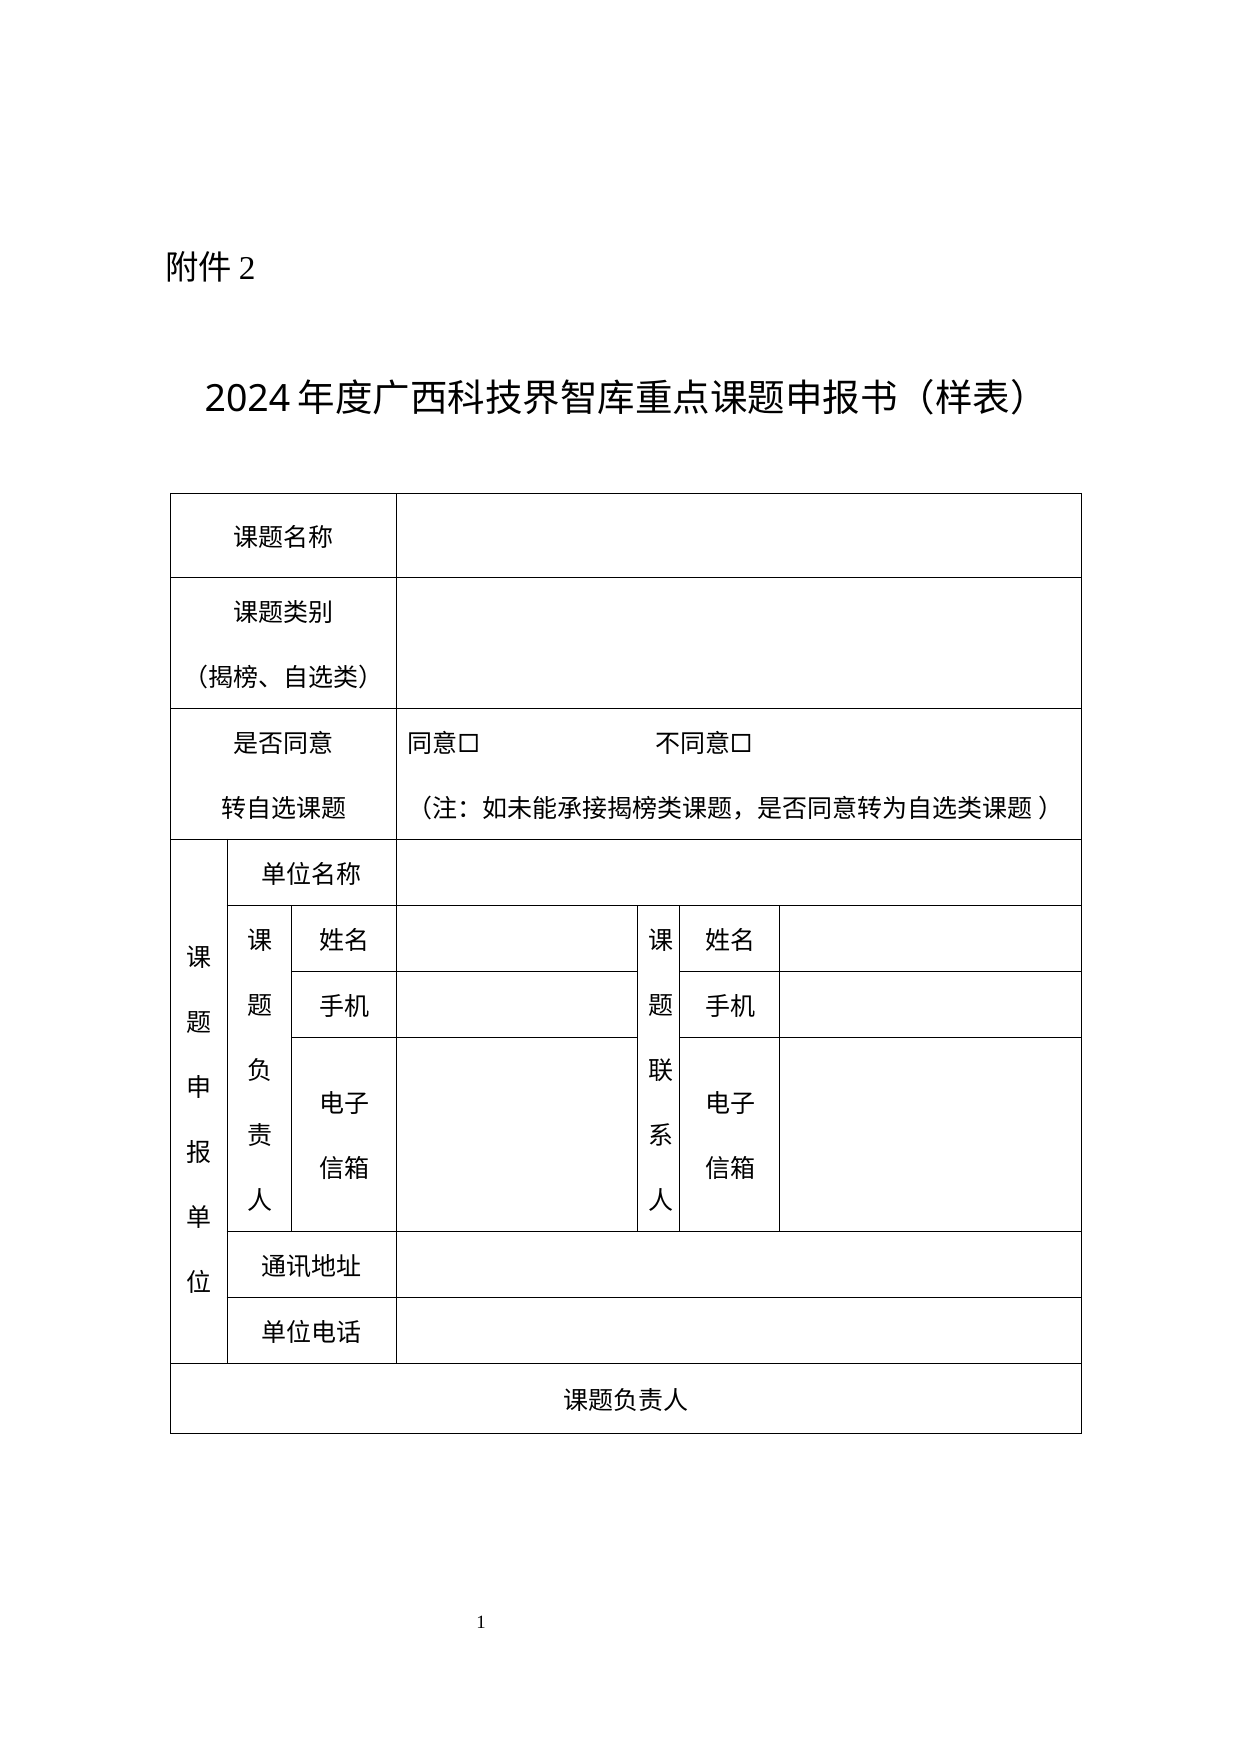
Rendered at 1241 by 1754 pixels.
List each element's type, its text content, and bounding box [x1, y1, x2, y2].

table_cell [780, 906, 1081, 971]
table_cell [397, 1038, 637, 1231]
table_cell 课题联系人 [638, 906, 679, 1231]
table_cell 电子 信箱 [292, 1038, 396, 1231]
table_cell [780, 972, 1081, 1037]
table_cell 手机 [292, 972, 396, 1037]
table_cell [397, 578, 1081, 708]
table_cell [397, 906, 637, 971]
table_cell 通讯地址 [228, 1232, 396, 1297]
table_header [397, 494, 1081, 577]
table_cell 课题负责人 [171, 1364, 1081, 1433]
table_cell 同意 不同意 （注：如未能承接揭榜类课题，是否同意转为自选类课题 ） [397, 709, 1081, 839]
table_cell [397, 972, 637, 1037]
table_cell [397, 1232, 1081, 1297]
table_cell 是否同意 转自选课题 [171, 709, 396, 839]
table_cell 课题 申报 单位 [171, 840, 227, 1363]
table_cell 姓名 [292, 906, 396, 971]
text 2024年度广西科技界智库重点课题申报书（样表） [165, 363, 1087, 428]
table_cell 电子 信箱 [680, 1038, 779, 1231]
table_cell 课题类别 （揭榜、自选类） [171, 578, 396, 708]
text 附件2 [165, 233, 1087, 298]
table_cell 单位电话 [228, 1298, 396, 1363]
table_cell 单位名称 [228, 840, 396, 905]
table_cell [397, 1298, 1081, 1363]
table_cell 姓名 [680, 906, 779, 971]
table_header 课题名称 [171, 494, 396, 577]
table_cell [780, 1038, 1081, 1231]
table_cell 课题负责人 [228, 906, 291, 1231]
table_cell [397, 840, 1081, 905]
table_cell 手机 [680, 972, 779, 1037]
